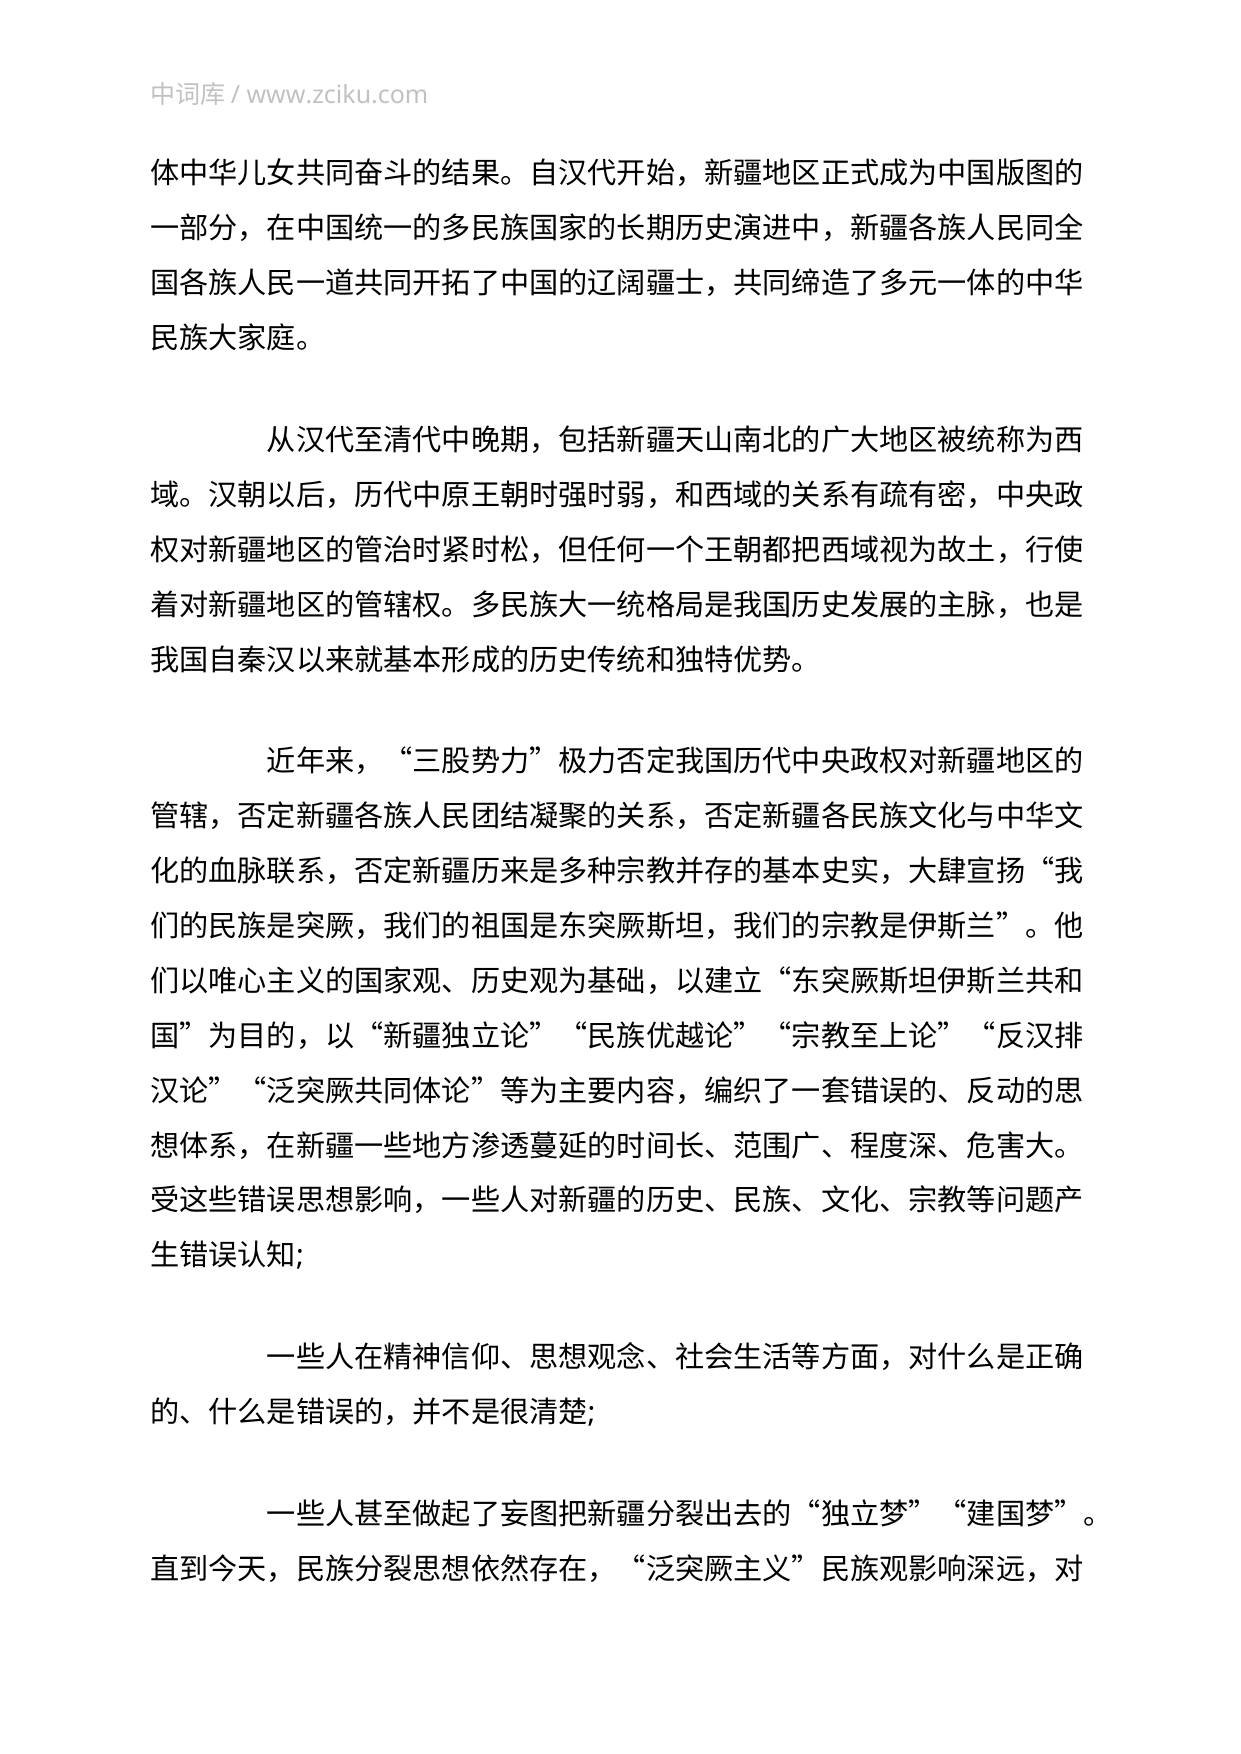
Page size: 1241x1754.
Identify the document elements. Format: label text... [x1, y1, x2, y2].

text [150, 1491, 1090, 1588]
text 一些人在精神信仰、思想观念、社会生活等方面，对什么是正确的、什么是错误的，并不是很清楚; [150, 1334, 1090, 1431]
text 从汉代至清代中晚期，包括新疆天山南北的广大地区被统称为西域。汉朝以后，历代中原王朝时强时弱，和西域的关系有疏有密，中央政权对新疆地区的管治时紧时松，但任何一个王朝都把西域视为故土，行使着对新疆地区的管辖权。多民族大一统格局是我国历史发展的主脉，也是我国自秦汉以来就基本形成的历史传统和独特优势。 [150, 416, 1090, 678]
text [150, 150, 1090, 357]
text 近年来，“三股势力”极力否定我国历代中央政权对新疆地区的管辖，否定新疆各族人民团结凝聚的关系，否定新疆各民族文化与中华文化的血脉联系，否定新疆历来是多种宗教并存的基本史实，大肆宣扬“我们的民族是突厥，我们的祖国是东突厥斯坦，我们的宗教是伊斯兰”。他们以唯心主义的国家观、历史观为基础，以建立“东突厥斯坦伊斯兰共和国”为目的，以“新疆独立论”“民族优越论”“宗教至上论”“反汉排汉论”“泛突厥共同体论”等为主要内容，编织了一套错误的、反动的思想体系，在新疆一些地方渗透蔓延的时间长、范围广、程度深、危害大。受这些错误思想影响，一些人对新疆的历史、民族、文化、宗教等问题产生错误认知; [150, 738, 1090, 1274]
